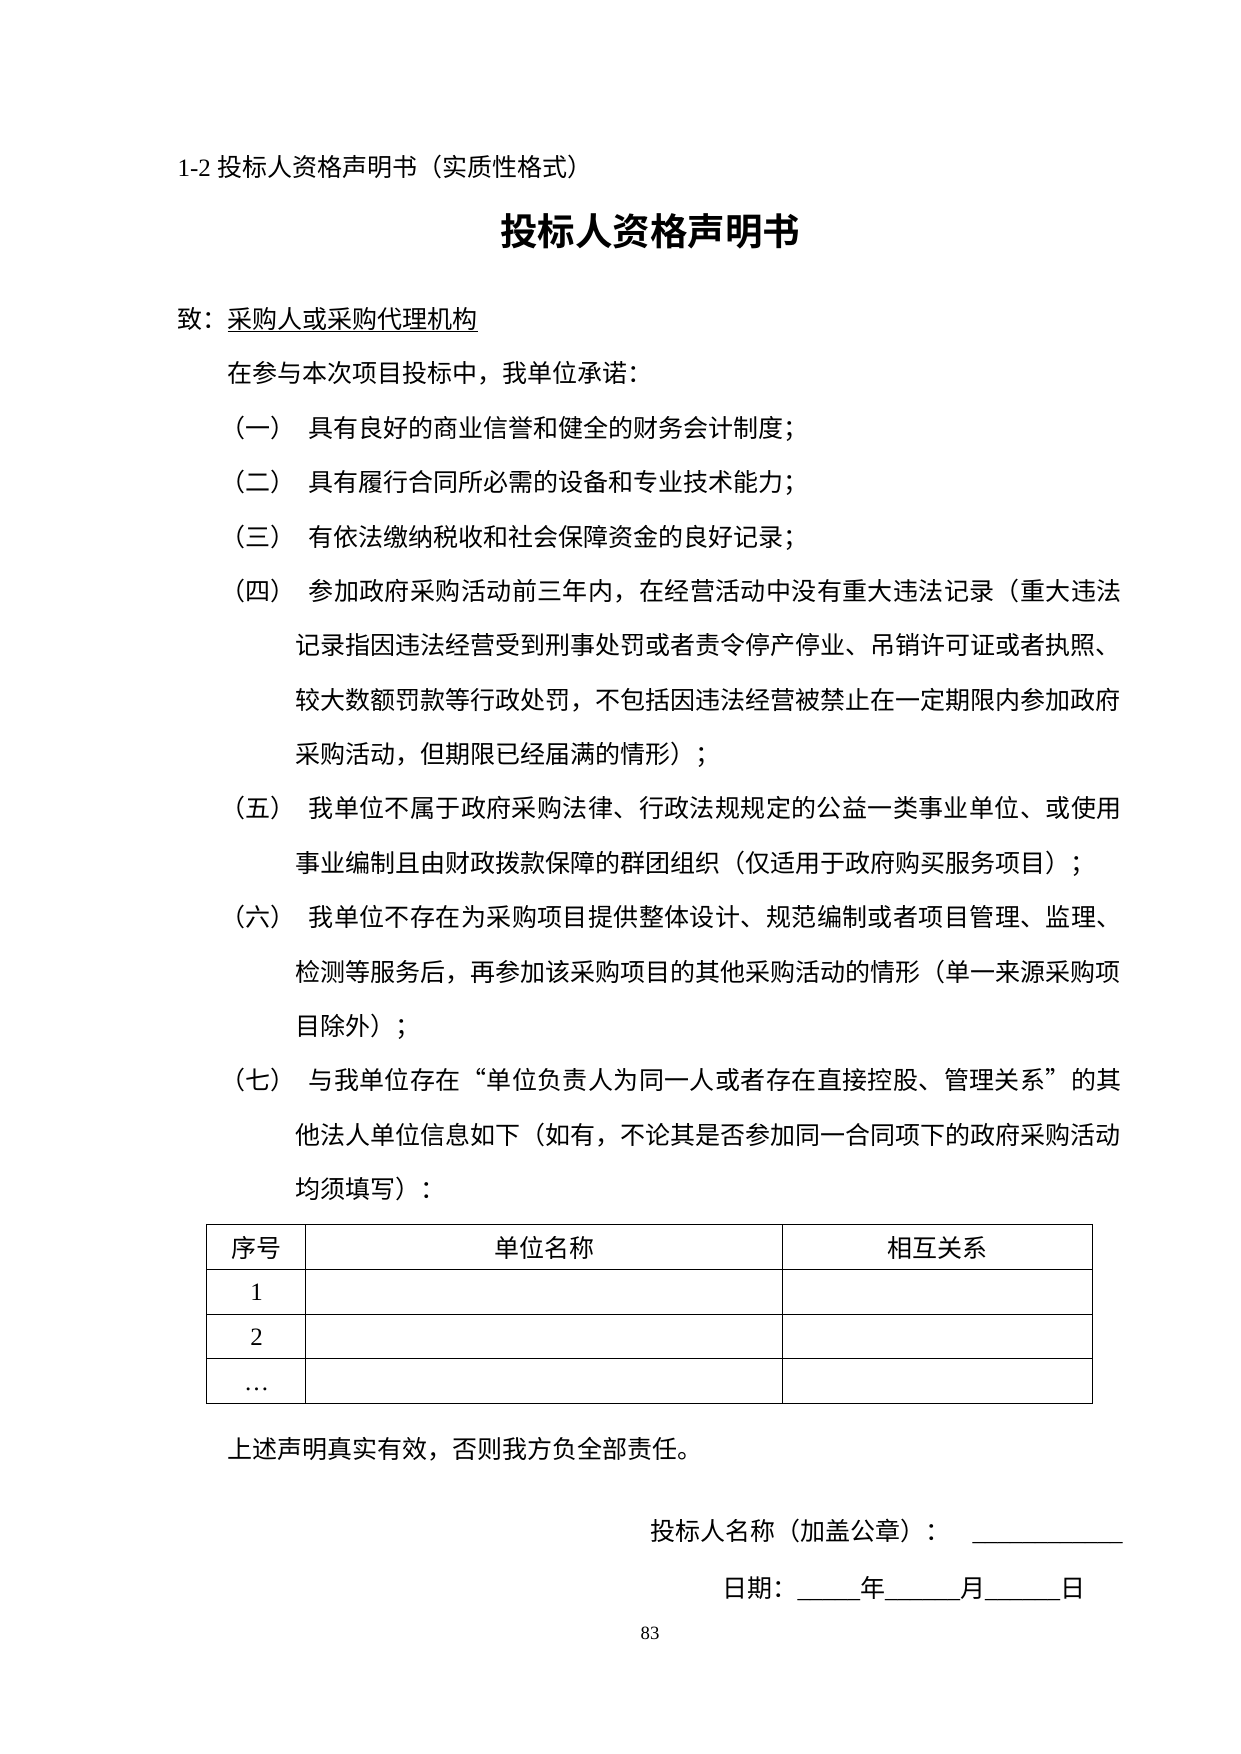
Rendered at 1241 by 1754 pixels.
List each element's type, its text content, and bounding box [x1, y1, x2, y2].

table_header 序号 [207, 1225, 305, 1269]
list 参加政府采购活动前三年内，在经营活动中没有重大违法记录（重大违法记录指因违法经营受到刑事处罚或者责令停产停业、吊销许可证或者执照、较大数额罚款等行政处罚，不包括因违法经营被禁止在一定期限内参加政府采购活动，但期限已经届满的情形）； [220, 571, 1122, 771]
table_cell 1 [207, 1270, 305, 1313]
table_cell [306, 1315, 782, 1358]
list 与我单位存在“单位负责人为同一人或者存在直接控股、管理关系”的其他法人单位信息如下（如有，不论其是否参加同一合同项下的政府采购活动均须填写）： [220, 1061, 1122, 1206]
text 在参与本次项目投标中，我单位承诺： [177, 354, 1122, 390]
text 日期：_____年______月______日 [177, 1568, 1084, 1604]
table_cell [783, 1315, 1092, 1358]
list 有依法缴纳税收和社会保障资金的良好记录； [220, 517, 1122, 553]
table_cell [306, 1270, 782, 1313]
list 我单位不属于政府采购法律、行政法规规定的公益一类事业单位、或使用事业编制且由财政拨款保障的群团组织（仅适用于政府购买服务项目）； [220, 789, 1122, 879]
text 1-2 投标人资格声明书（实质性格式） [177, 148, 1122, 184]
list 具有履行合同所必需的设备和专业技术能力； [220, 463, 1122, 499]
text 投标人名称（加盖公章）： ____________ [177, 1511, 1122, 1547]
text 致：采购人或采购代理机构 [177, 299, 1122, 336]
table_cell [783, 1359, 1092, 1403]
text 投标人资格声明书 [177, 202, 1122, 256]
table_cell [306, 1359, 782, 1403]
table_cell 2 [207, 1315, 305, 1358]
table_header 单位名称 [306, 1225, 782, 1269]
table_cell [783, 1270, 1092, 1313]
table_cell … [207, 1359, 305, 1403]
list 我单位不存在为采购项目提供整体设计、规范编制或者项目管理、监理、检测等服务后，再参加该采购项目的其他采购活动的情形（单一来源采购项目除外）； [220, 898, 1122, 1043]
list 具有良好的商业信誉和健全的财务会计制度； [220, 408, 1122, 444]
text 上述声明真实有效，否则我方负全部责任。 [177, 1429, 1122, 1466]
table_header 相互关系 [783, 1225, 1092, 1269]
